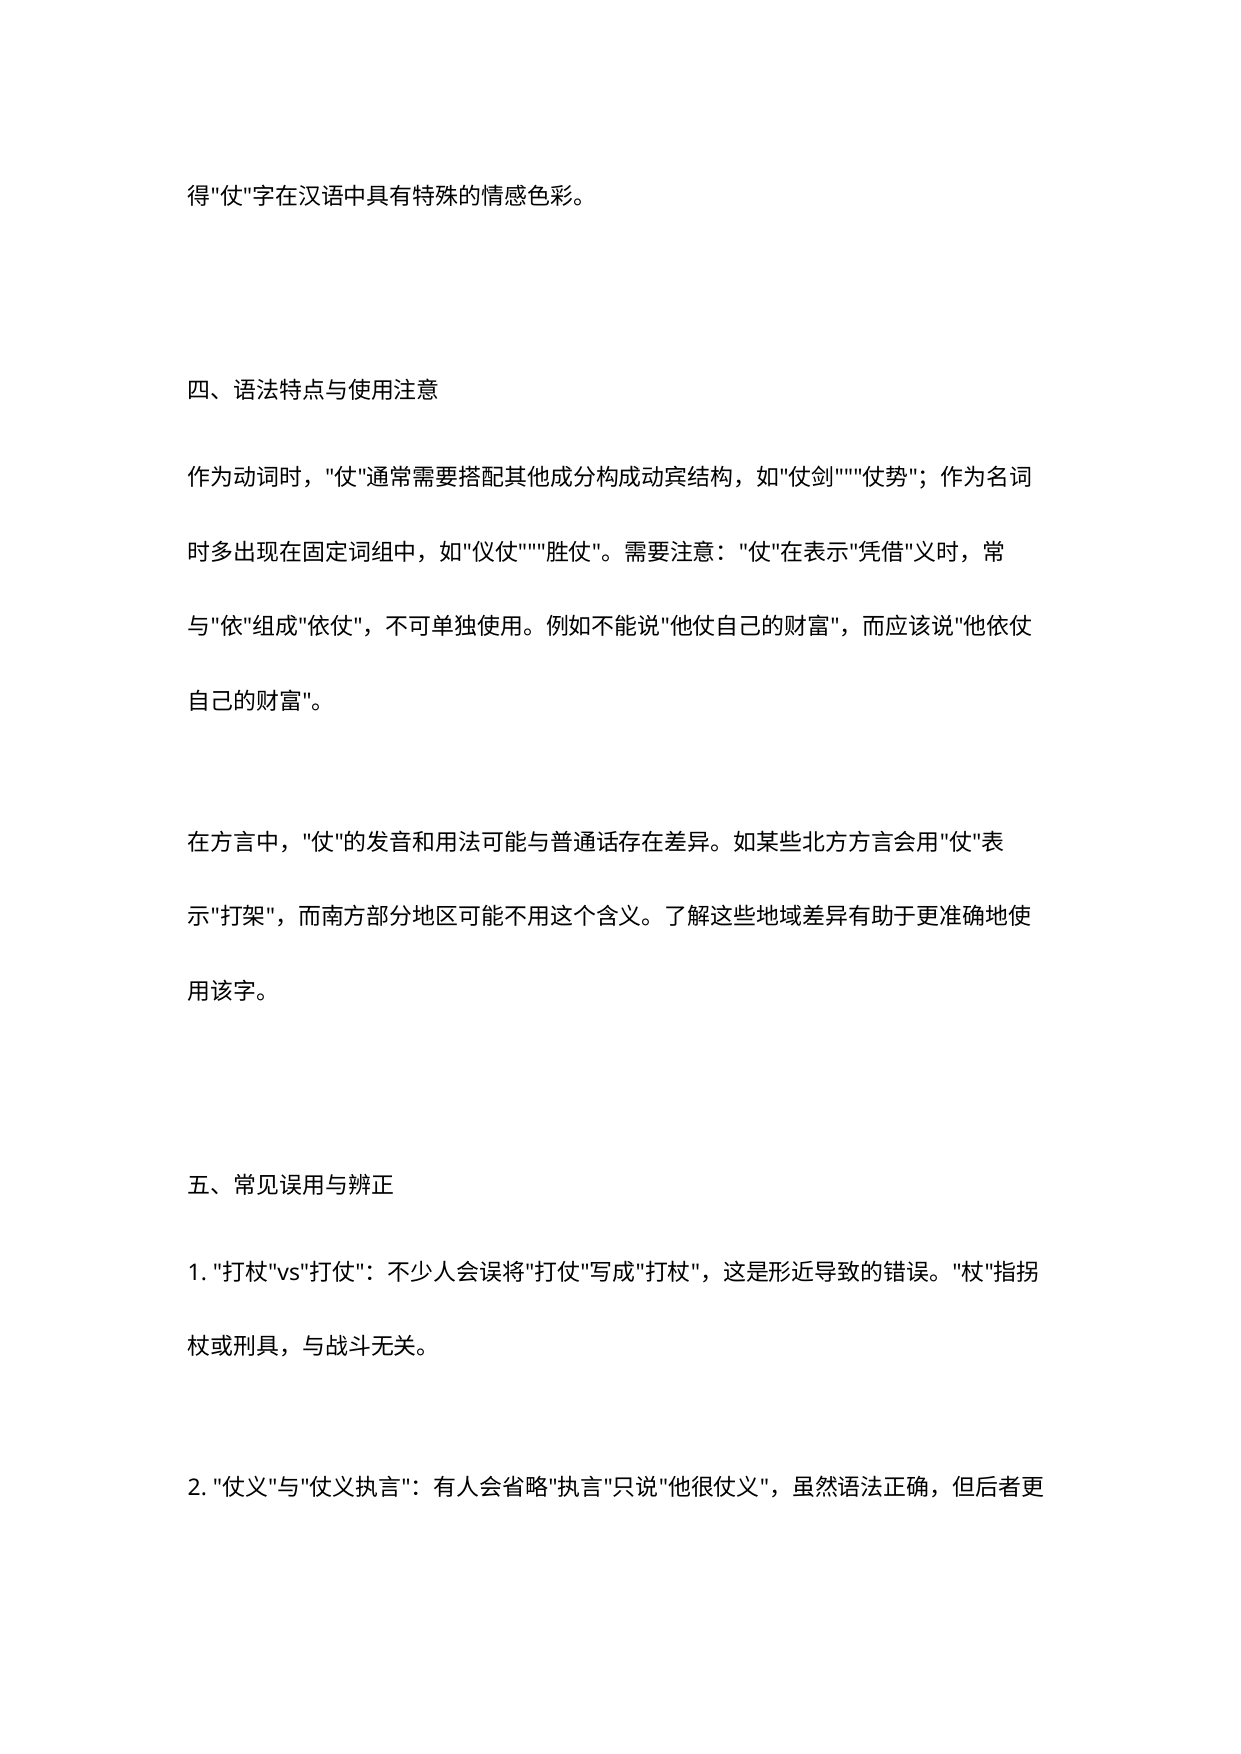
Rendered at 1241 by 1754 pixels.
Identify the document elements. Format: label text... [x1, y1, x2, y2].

text 在方言中，"仗"的发音和用法可能与普通话存在差异。如某些北方方言会用"仗"表示"打架"，而南方部分地区可能不用这个含义。了解这些地域差异有助于更准确地使用该字。 [187, 807, 1053, 1022]
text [187, 162, 1053, 227]
text 四、语法特点与使用注意 [187, 356, 1053, 421]
text 五、常见误用与辨正 [187, 1151, 1053, 1216]
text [187, 1453, 1053, 1518]
text 作为动词时，"仗"通常需要搭配其他成分构成动宾结构，如"仗剑"""仗势"；作为名词时多出现在固定词组中，如"仪仗"""胜仗"。需要注意："仗"在表示"凭借"义时，常与"依"组成"依仗"，不可单独使用。例如不能说"他仗自己的财富"，而应该说"他依仗自己的财富"。 [187, 443, 1053, 732]
text 1. "打杖"vs"打仗"：不少人会误将"打仗"写成"打杖"，这是形近导致的错误。"杖"指拐杖或刑具，与战斗无关。 [187, 1238, 1053, 1377]
